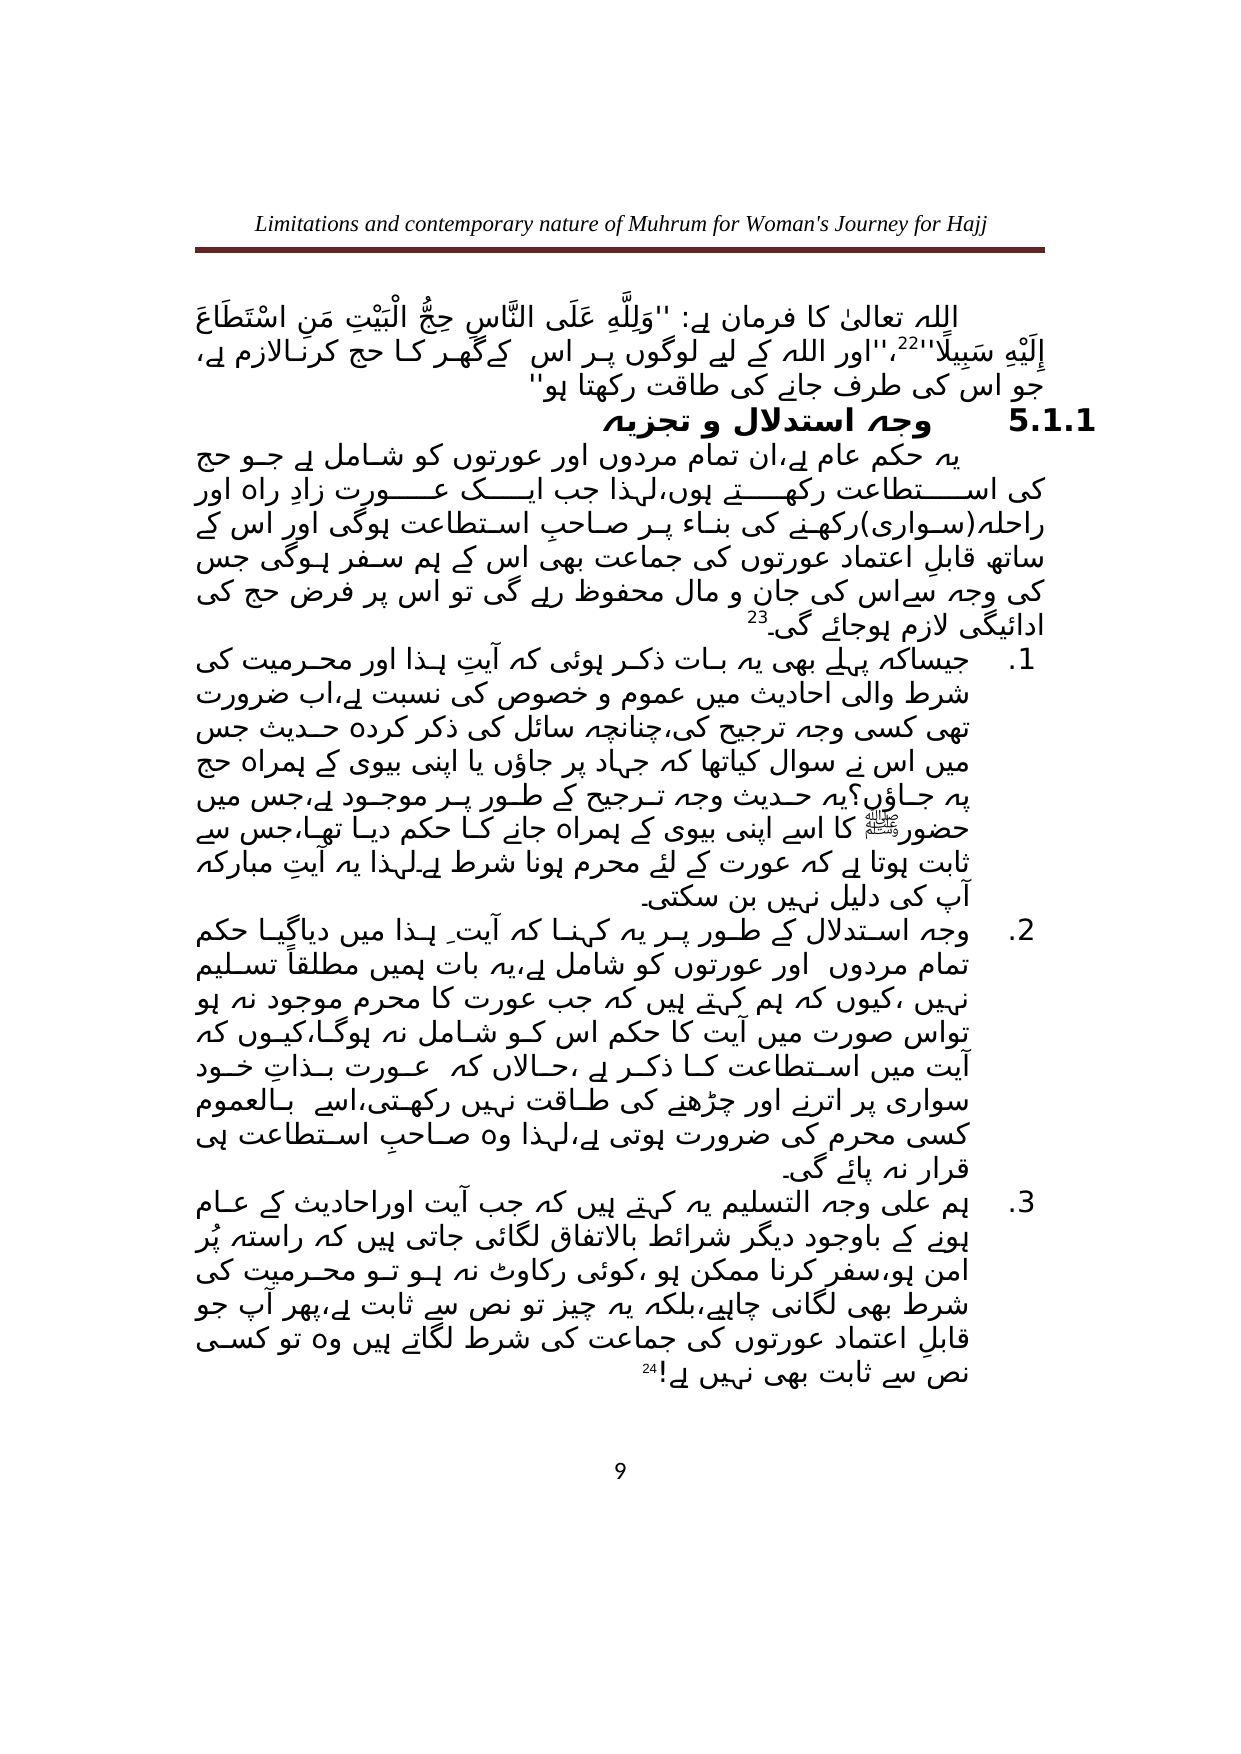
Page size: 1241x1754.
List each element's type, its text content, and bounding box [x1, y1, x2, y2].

list ہم علی وجہ التسلیم یہ کہتے ہیں کہ جب آیت اوراحادیث کے عام ہونے کے باوجود دیگر شرائط بالاتفاق لگائی جاتی ہیں کہ راستہ پُر امن ہو،سفر کرنا ممکن ہو ،کوئی رکاوٹ نہ ہو تو محرمیت کی شرط بھی لگانی چاہیے،بلکہ یہ چیز تو نص سے ثابت ہے،پھر آپ جو قابلِ اعتماد عورتوں کی جماعت کی شرط لگاتے ہیں وہ تو کسی نص سے ثابت بھی نہیں ہے! [195, 1185, 1008, 1389]
list جیساکہ پہلے بھی یہ بات ذکر ہوئی کہ آیتِ ہذا اور محرمیت کی شرط والی احادیث میں عموم و خصوص کی نسبت ہے،اب ضرورت تھی کسی وجہ ترجیح کی،چنانچہ سائل کی ذکر کردہ حدیث جس میں اس نے سوال کیاتھا کہ جہاد پر جاؤں یا اپنی بیوی کے ہمراہ حج پہ جاؤں؟یہ حدیث وجہ ترجیح کے طور پر موجود ہے،جس میں حضورﷺ کا اسے اپنی بیوی کے ہمراہ جانے کا حکم دیا تھا،جس سے ثابت ہوتا ہے کہ عورت کے لئے محرم ہونا شرط ہے۔لہذا یہ آیتِ مبارکہ آپ کی دلیل نہیں بن سکتی۔ [195, 642, 1008, 914]
text یہ حکم عام ہے،ان تمام مردوں اور عورتوں کو شامل ہے جو حج کی استطاعت رکھتے ہوں،لہذا جب ایک عورت زادِ راہ اور راحلہ(سواری)رکھنے کی بناء پر صاحبِ استطاعت ہوگی اور اس کے ساتھ قابلِ اعتماد عورتوں کی جماعت بھی اس کے ہم سفر ہوگی جس کی وجہ سےاس کی جان و مال محفوظ رہے گی تو اس پر فرض حج کی ادائیگی لازم ہوجائے گی۔ [195, 438, 1045, 642]
list وجہ استدلال و تجزیہ [195, 402, 1008, 438]
text اللہ تعالیٰ کا فرمان ہے: ''وَلِلَّهِ عَلَى النَّاسِ حِجُّ الْبَيْتِ مَنِ اسْتَطَاعَ إِلَيْهِ سَبِيلًا''،''اور اللہ کے لیے لوگوں پر اس کےگھر کا حج کرنالازم ہے، جو اس کی طرف جانے کی طاقت رکھتا ہو'' [195, 300, 1045, 402]
list وجہ استدلال کے طور پر یہ کہنا کہ آیت ِ ہذا میں دیاگیا حکم تمام مردوں اور عورتوں کو شامل ہے،یہ بات ہمیں مطلقاً تسلیم نہیں ،کیوں کہ ہم کہتے ہیں کہ جب عورت کا محرم موجود نہ ہو تواس صورت میں آیت کا حکم اس کو شامل نہ ہوگا،کیوں کہ آیت میں استطاعت کا ذکر ہے ،حالاں کہ عورت بذاتِ خود سواری پر اترنے اور چڑھنے کی طاقت نہیں رکھتی،اسے بالعموم کسی محرم کی ضرورت ہوتی ہے،لہذا وہ صاحبِ استطاعت ہی قرار نہ پائے گی۔ [195, 914, 1008, 1185]
